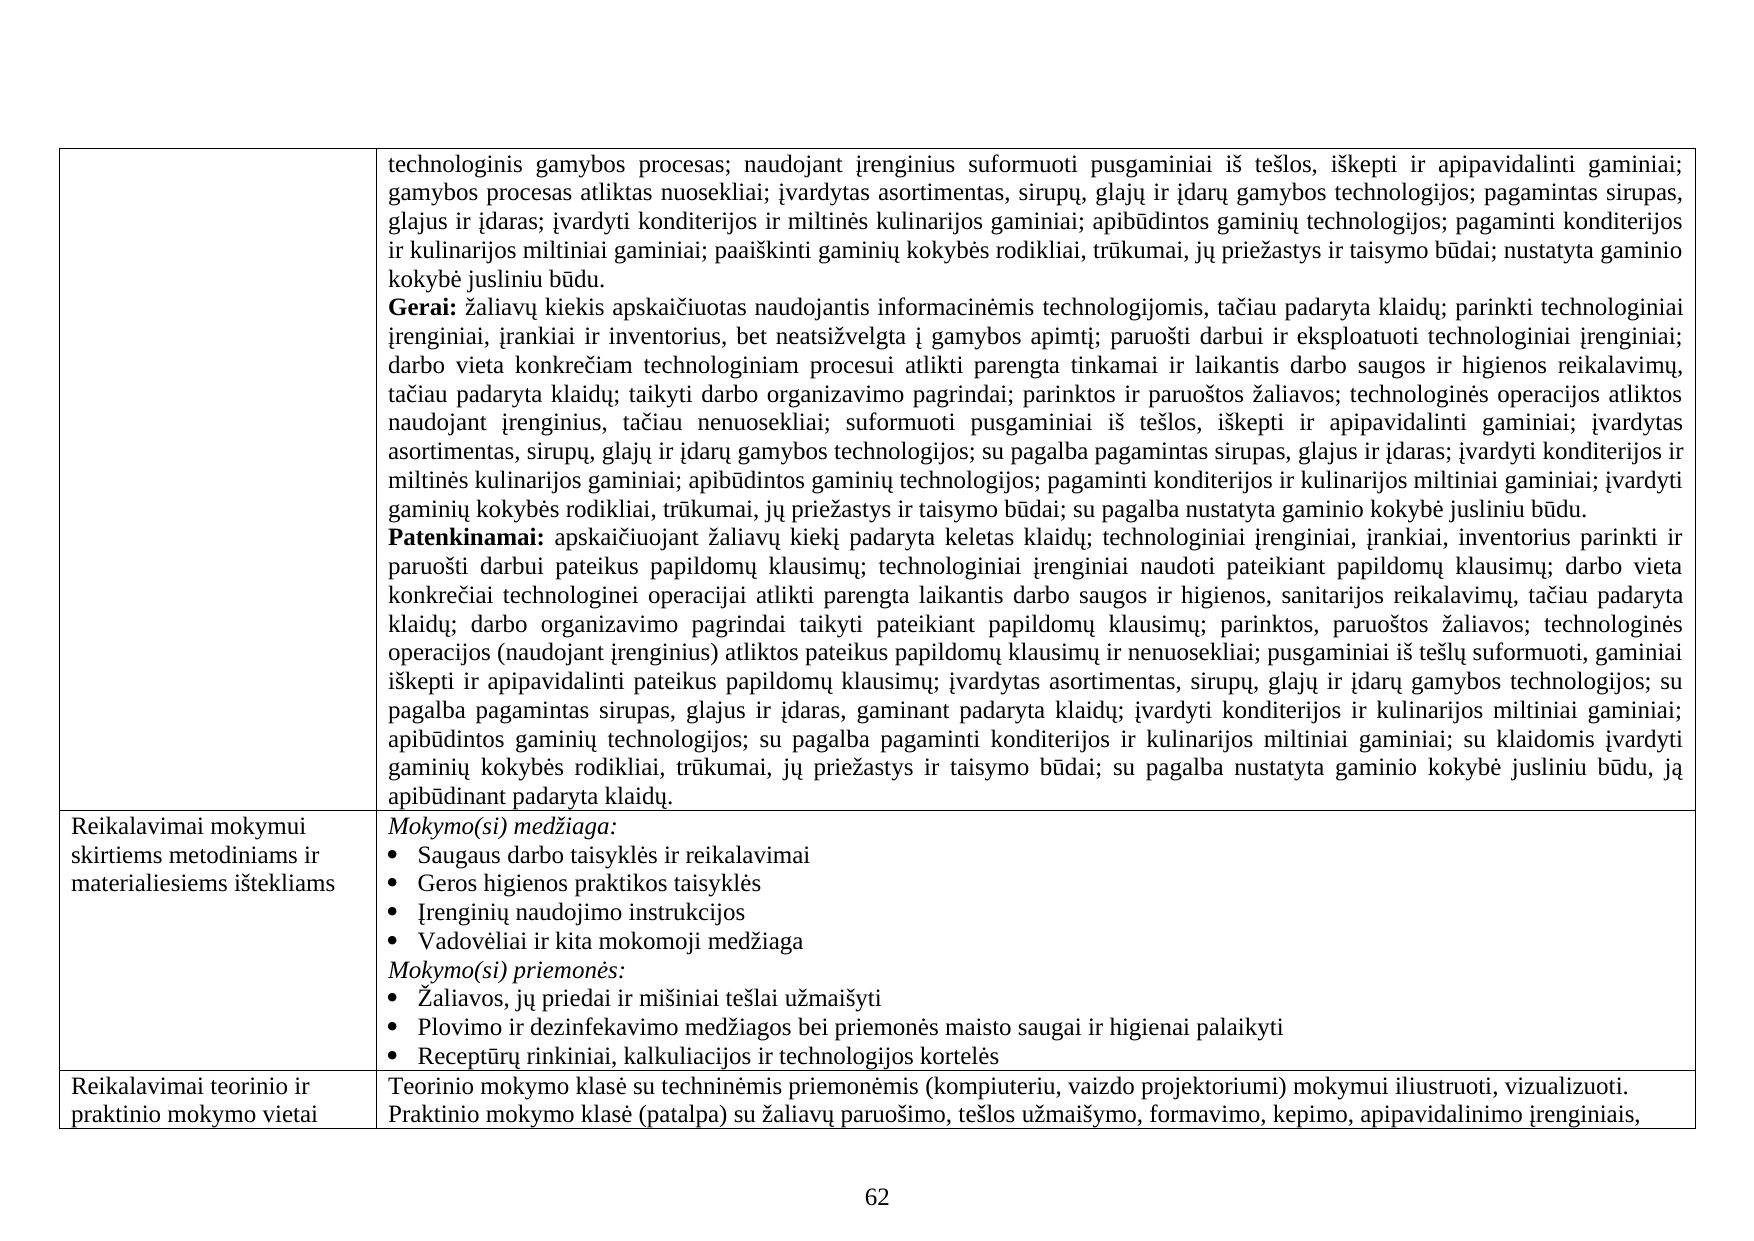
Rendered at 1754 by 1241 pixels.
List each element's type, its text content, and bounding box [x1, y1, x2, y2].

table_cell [377, 149, 1695, 810]
table_cell Mokymo(si) medžiaga: Saugaus darbo taisyklės ir reikalavimai Geros higienos praktikos taisyklės Įrenginių naudojimo instrukcijos Vadovėliai ir kita mokomoji medžiaga Mokymo(si) priemonės: Žaliavos, jų priedai ir mišiniai tešlai užmaišyti Plovimo ir dezinfekavimo medžiagos bei priemonės maisto saugai ir higienai palaikyti Receptūrų rinkiniai, kalkuliacijos ir technologijos kortelės [377, 811, 1695, 1070]
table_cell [60, 149, 376, 810]
table_cell Reikalavimai mokymui skirtiems metodiniams ir materialiesiems ištekliams [60, 811, 376, 1070]
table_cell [60, 1071, 376, 1128]
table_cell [377, 1071, 1695, 1128]
